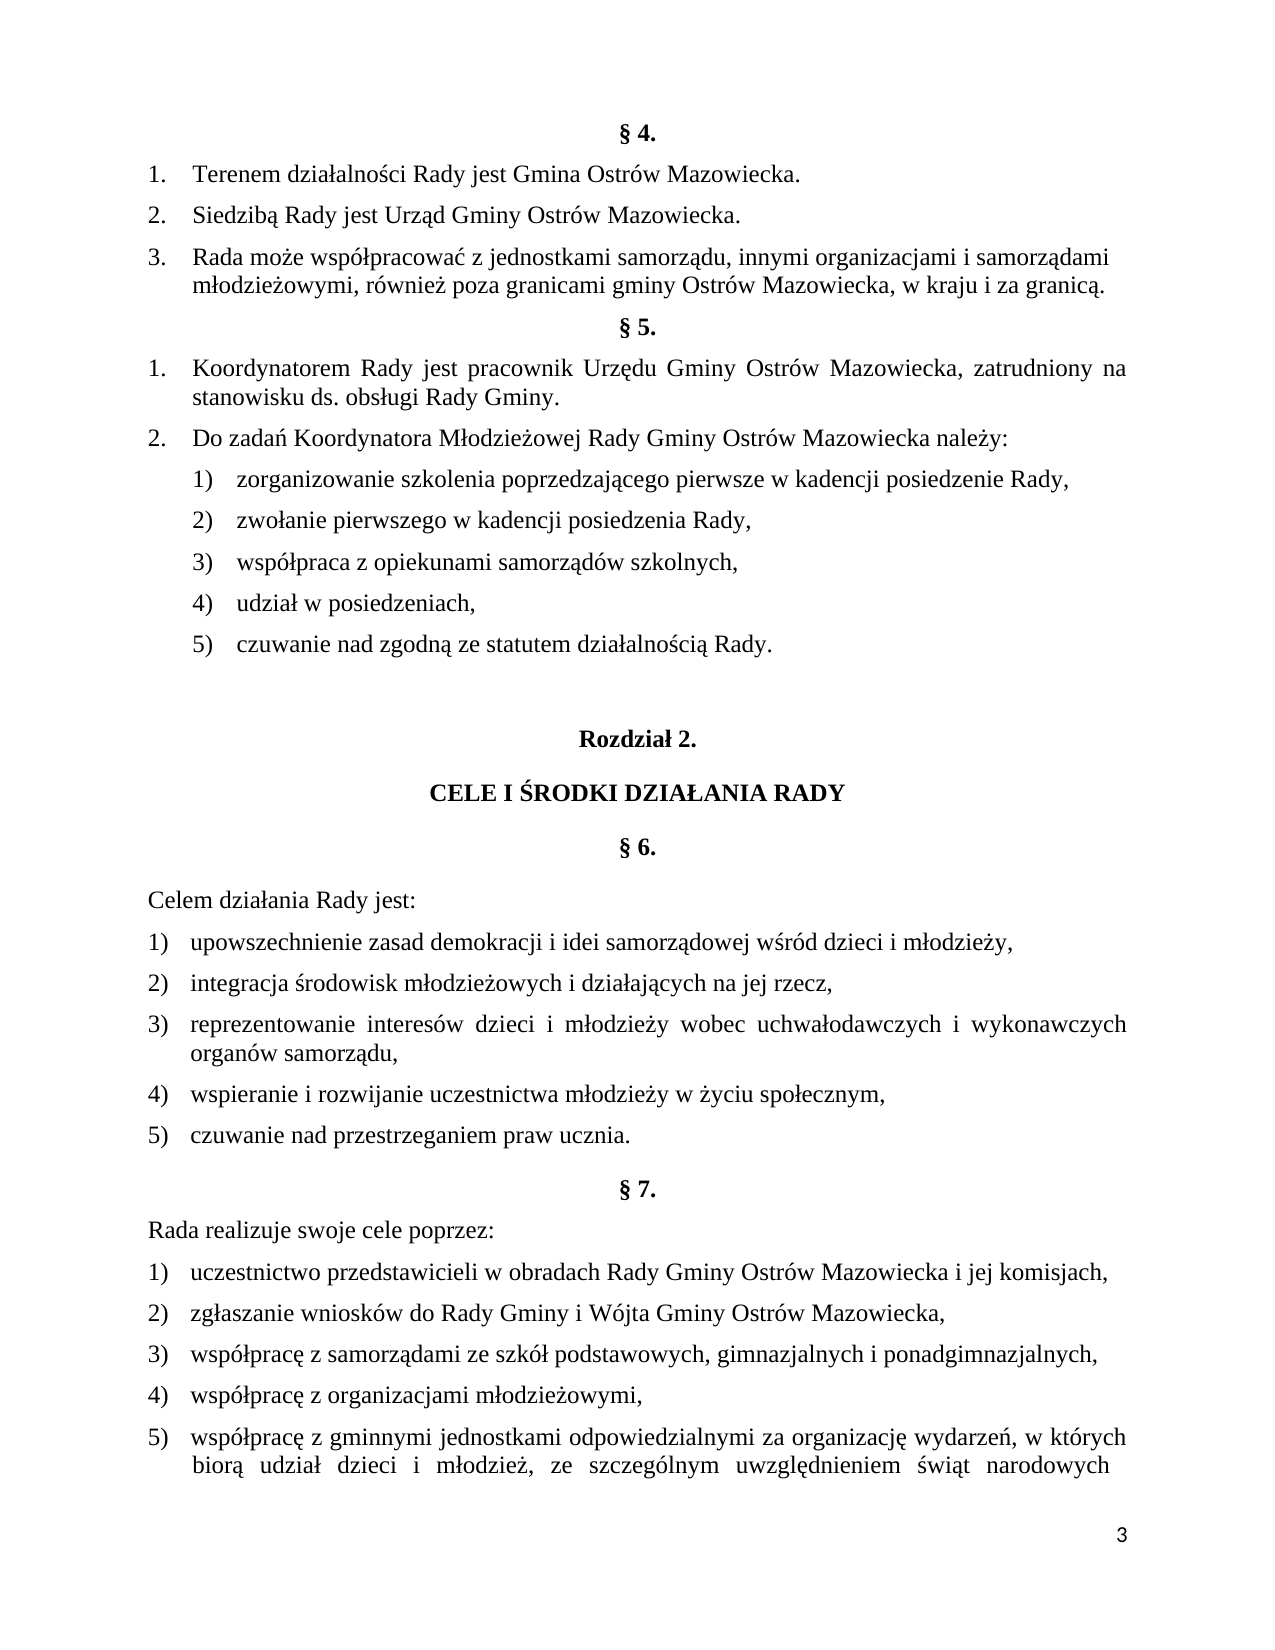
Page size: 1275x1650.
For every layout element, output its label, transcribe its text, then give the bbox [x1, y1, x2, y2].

text Rada realizuje swoje cele poprzez: [148, 1216, 1127, 1244]
list Terenem działalności Rady jest Gmina Ostrów Mazowiecka. [148, 159, 1127, 188]
text § 6. [148, 832, 1127, 861]
text 1) upowszechnienie zasad demokracji i idei samorządowej wśród dzieci i młodzieży, [148, 927, 1127, 956]
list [148, 1422, 1127, 1479]
text 3) współpraca z opiekunami samorządów szkolnych, [190, 547, 1127, 576]
list Do zadań Koordynatora Młodzieżowej Rady Gminy Ostrów Mazowiecka należy: [148, 423, 1127, 452]
list zgłaszanie wniosków do Rady Gminy i Wójta Gminy Ostrów Mazowiecka, [148, 1298, 1127, 1327]
list współpracę z organizacjami młodzieżowymi, [148, 1381, 1127, 1409]
list Siedzibą Rady jest Urząd Gminy Ostrów Mazowiecka. [148, 201, 1127, 229]
text 4) wspieranie i rozwijanie uczestnictwa młodzieży w życiu społecznym, [148, 1079, 1127, 1108]
list Koordynatorem Rady jest pracownik Urzędu Gminy Ostrów Mazowiecka, zatrudniony na stanowisku ds. obsługi Rady Gminy. [148, 353, 1127, 411]
text 3) reprezentowanie interesów dzieci i młodzieży wobec uchwałodawczych i wykonawczych organów samorządu, [148, 1009, 1127, 1067]
text CELE I ŚRODKI DZIAŁANIA RADY [148, 778, 1127, 807]
list Rada może współpracować z jednostkami samorządu, innymi organizacjami i samorządami młodzieżowymi, również poza granicami gminy Ostrów Mazowiecka, w kraju i za granicą. [148, 242, 1127, 299]
text 4) udział w posiedzeniach, [190, 588, 1127, 617]
text § 4. [148, 118, 1127, 147]
text 5) czuwanie nad przestrzeganiem praw ucznia. [148, 1121, 1127, 1149]
list uczestnictwo przedstawicieli w obradach Rady Gminy Ostrów Mazowiecka i jej komisjach, [148, 1257, 1127, 1286]
text Rozdział 2. [148, 724, 1127, 753]
text 5) czuwanie nad zgodną ze statutem działalnością Rady. [190, 629, 1127, 658]
list współpracę z samorządami ze szkół podstawowych, gimnazjalnych i ponadgimnazjalnych, [148, 1339, 1127, 1368]
text Celem działania Rady jest: [148, 886, 1127, 914]
text § 5. [148, 312, 1127, 341]
text 1) zorganizowanie szkolenia poprzedzającego pierwsze w kadencji posiedzenie Rady, [190, 464, 1127, 493]
text 2) zwołanie pierwszego w kadencji posiedzenia Rady, [190, 506, 1127, 534]
text § 7. [148, 1174, 1127, 1203]
text 2) integracja środowisk młodzieżowych i działających na jej rzecz, [148, 968, 1127, 997]
